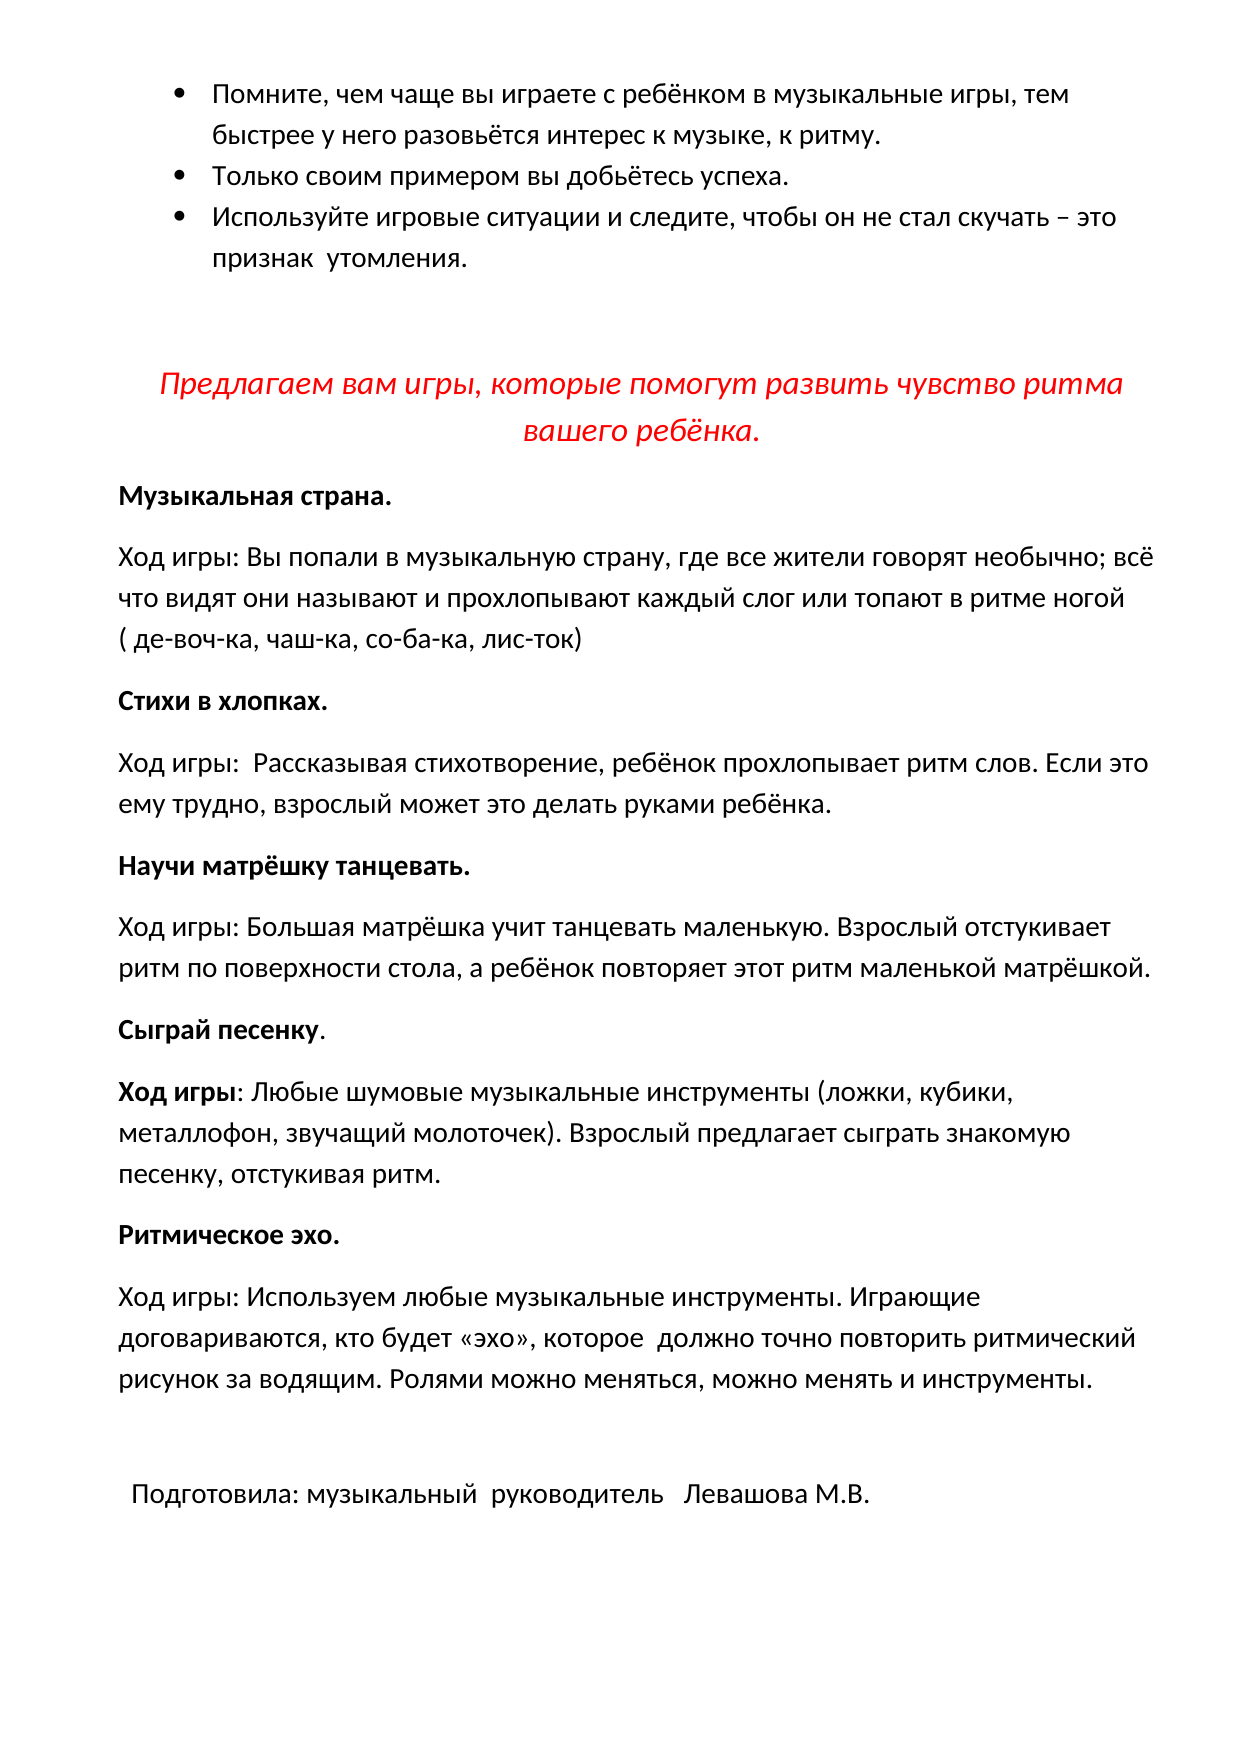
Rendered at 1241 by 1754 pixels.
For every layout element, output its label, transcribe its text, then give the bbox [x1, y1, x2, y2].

list Помните, чем чаще вы играете с ребёнком в музыкальные игры, тем быстрее у него разовьётся интерес к музыке, к ритму. [174, 75, 1165, 152]
text Подготовила: музыкальный руководитель Левашова М.В. [118, 1475, 1165, 1511]
text Ход игры: Рассказывая стихотворение, ребёнок прохлопывает ритм слов. Если это ему трудно, взрослый может это делать руками ребёнка. [118, 744, 1165, 820]
text Ритмическое эхо. [118, 1216, 1165, 1252]
text Стихи в хлопках. [118, 682, 1165, 718]
list Только своим примером вы добьётесь успеха. [174, 157, 1165, 192]
text Ход игры: Вы попали в музыкальную страну, где все жители говорят необычно; всё что видят они называют и прохлопывают каждый слог или топают в ритме ногой ( де-воч-ка, чаш-ка, со-ба-ка, лис-ток) [118, 538, 1165, 656]
text Музыкальная страна. [118, 477, 1165, 512]
text Ход игры: Любые шумовые музыкальные инструменты (ложки, кубики, металлофон, звучащий молоточек). Взрослый предлагает сыграть знакомую песенку, отстукивая ритм. [118, 1073, 1165, 1190]
text Предлагаем вам игры, которые помогут развить чувство ритма вашего ребёнка. [118, 362, 1165, 450]
text Ход игры: Большая матрёшка учит танцевать маленькую. Взрослый отстукивает ритм по поверхности стола, а ребёнок повторяет этот ритм маленькой матрёшкой. [118, 908, 1165, 985]
text Ход игры: Используем любые музыкальные инструменты. Играющие договариваются, кто будет «эхо», которое должно точно повторить ритмический рисунок за водящим. Ролями можно меняться, можно менять и инструменты. [118, 1278, 1165, 1396]
list Используйте игровые ситуации и следите, чтобы он не стал скучать – это признак утомления. [174, 198, 1165, 274]
text Научи матрёшку танцевать. [118, 847, 1165, 882]
text Сыграй песенку. [118, 1011, 1165, 1047]
